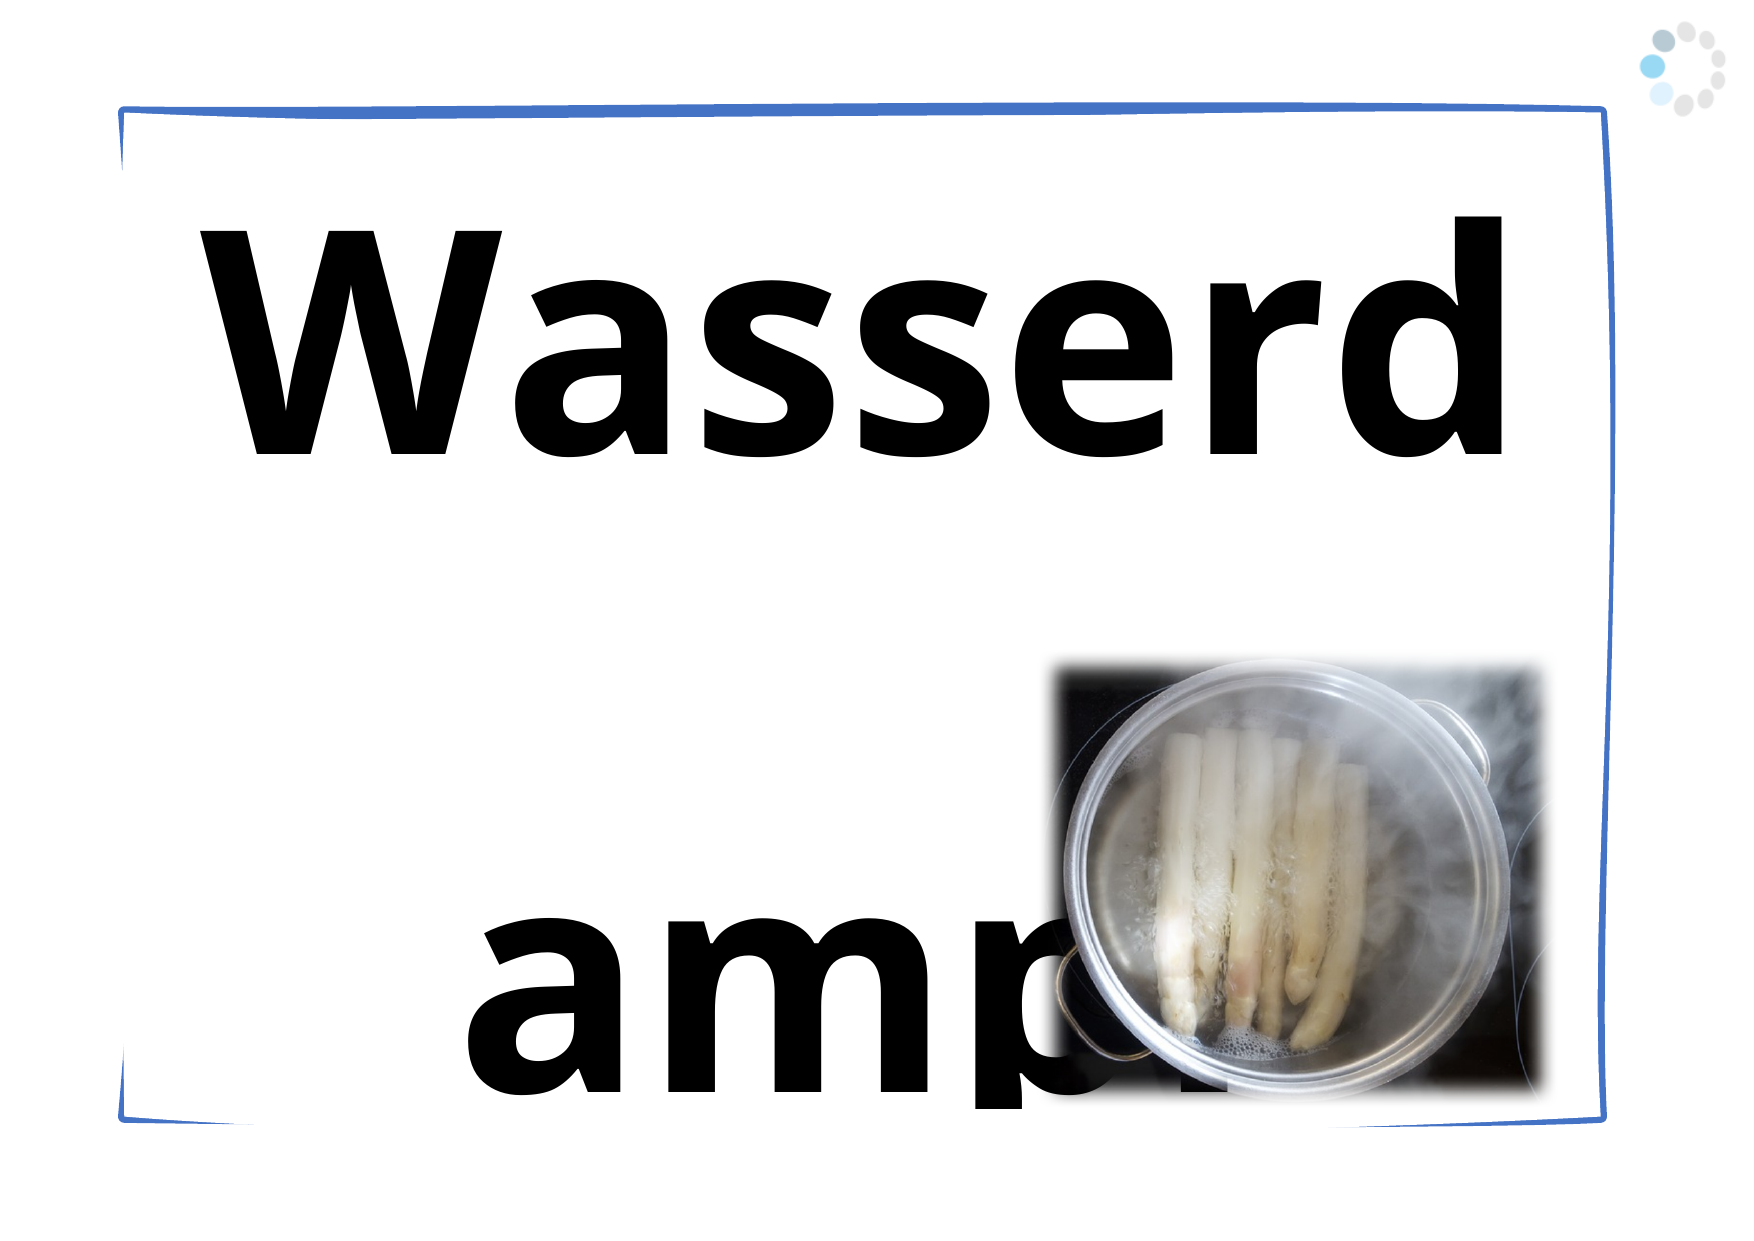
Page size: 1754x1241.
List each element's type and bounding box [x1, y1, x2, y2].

picture [1048, 679, 1529, 1095]
picture [839, 0, 1751, 1241]
